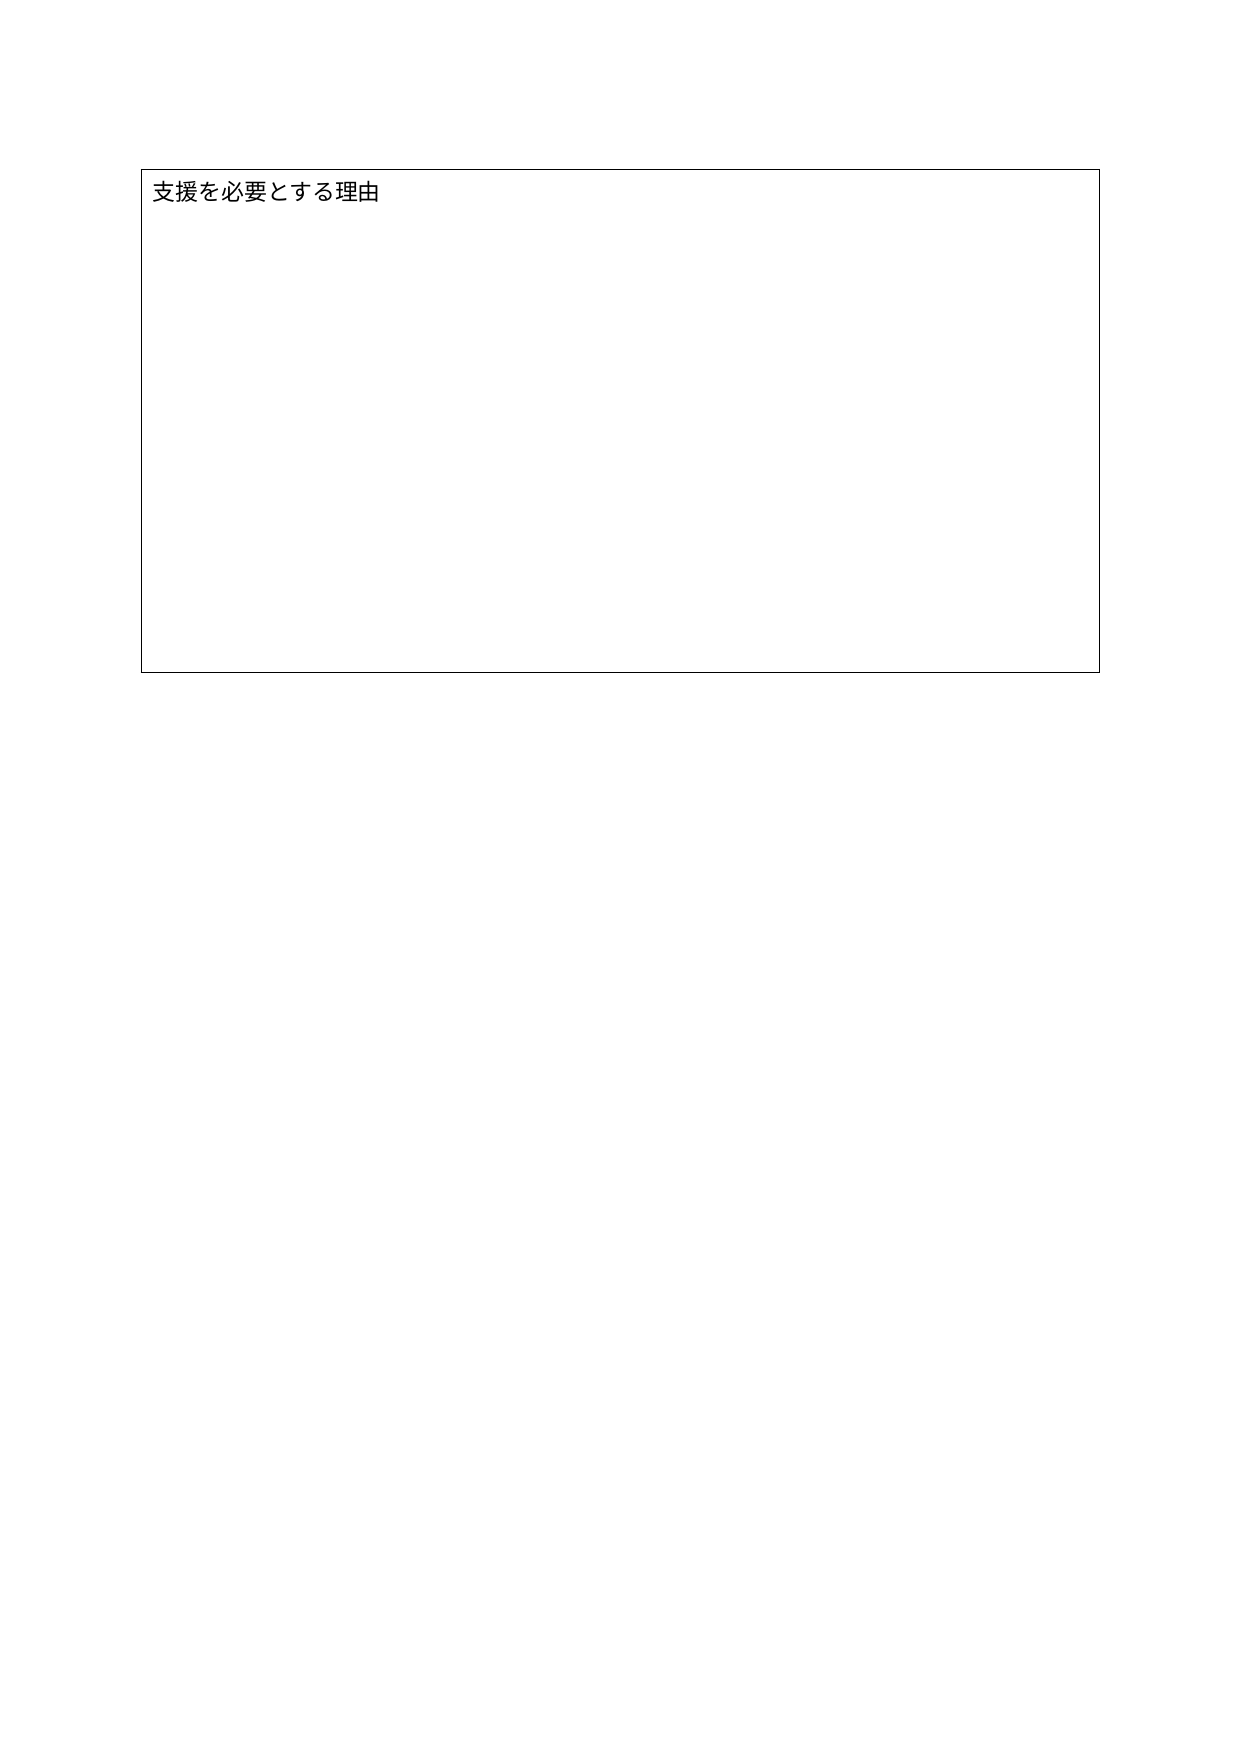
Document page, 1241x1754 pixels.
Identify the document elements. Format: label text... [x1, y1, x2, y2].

table_cell 支援を必要とする理由 [142, 170, 1099, 672]
